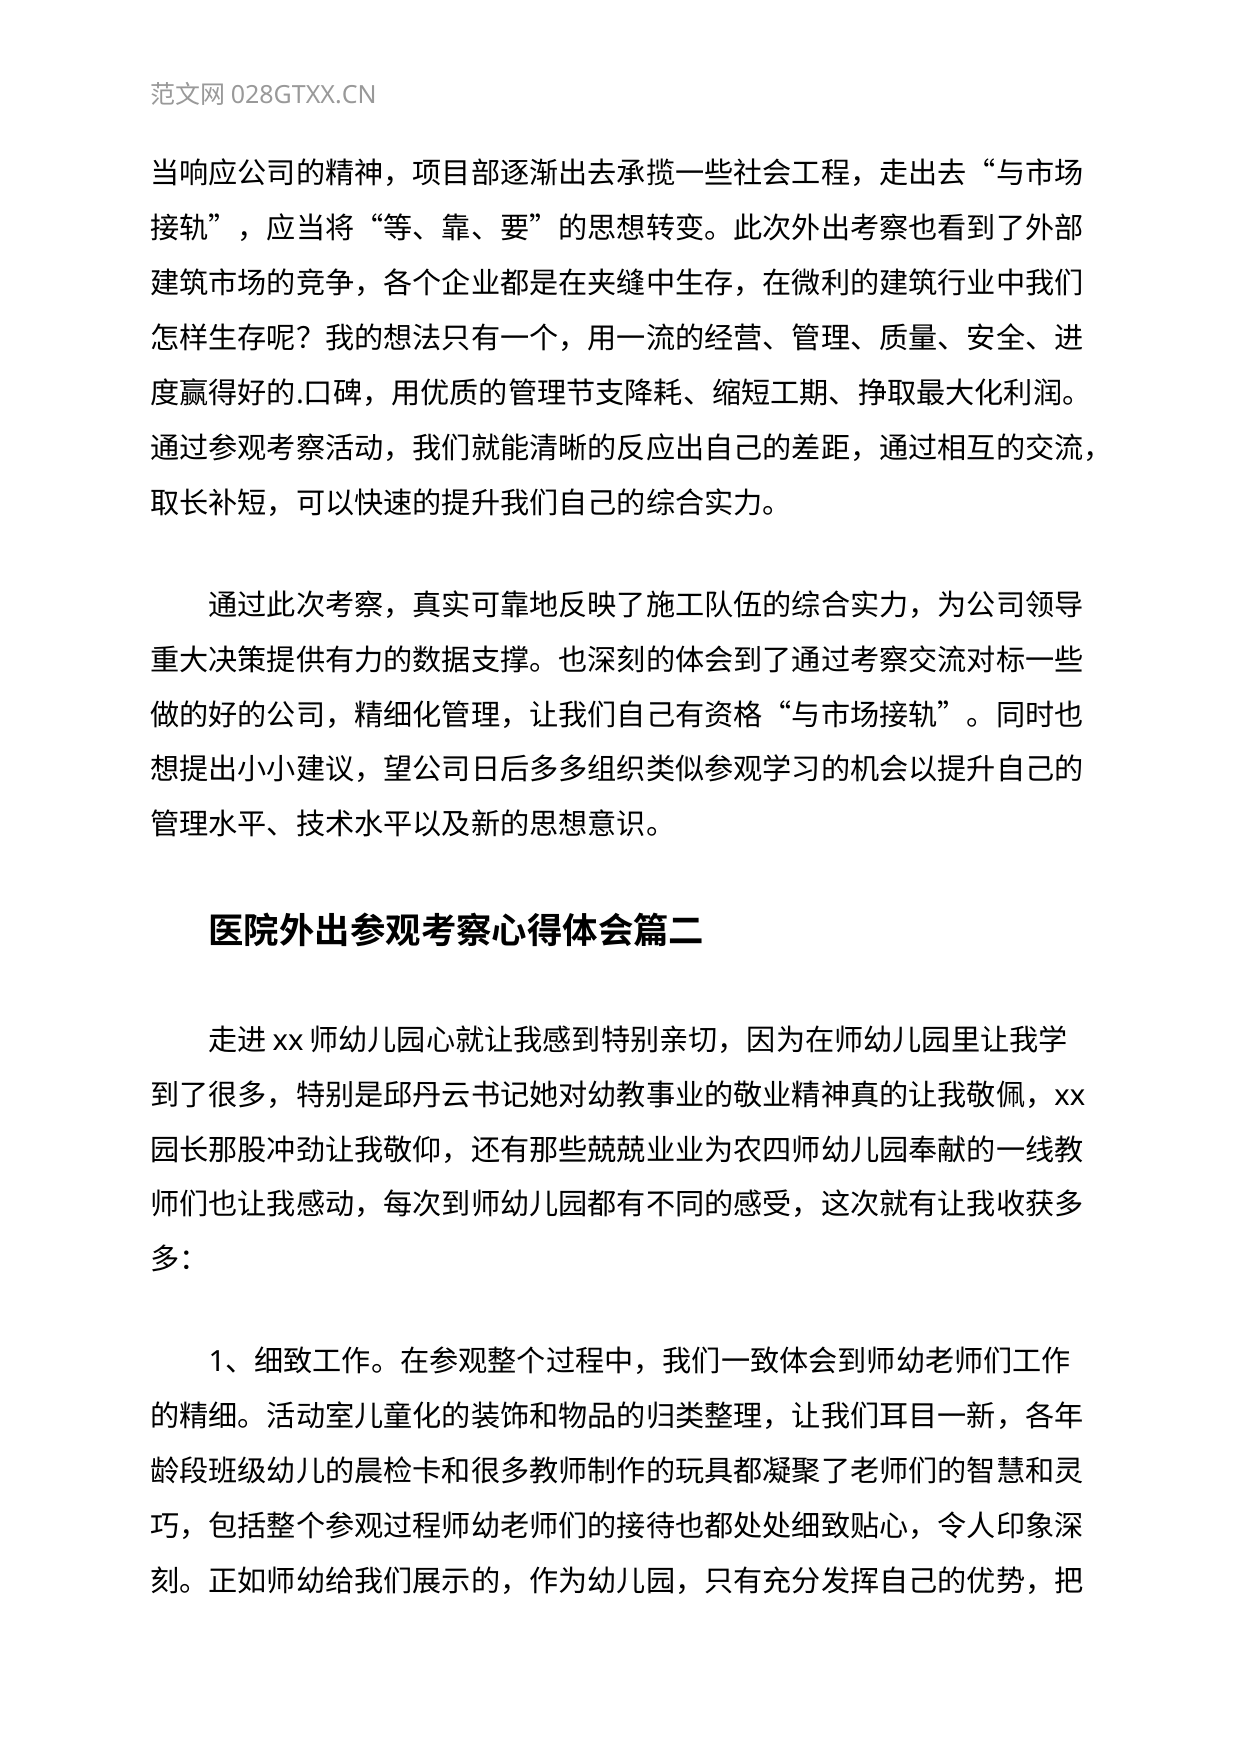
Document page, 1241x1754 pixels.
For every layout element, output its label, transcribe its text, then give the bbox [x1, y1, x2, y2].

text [150, 150, 1090, 522]
text 医院外出参观考察心得体会篇二 [150, 903, 1090, 954]
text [150, 1338, 1090, 1599]
text 通过此次考察，真实可靠地反映了施工队伍的综合实力，为公司领导重大决策提供有力的数据支撑。也深刻的体会到了通过考察交流对标一些做的好的公司，精细化管理，让我们自己有资格“与市场接轨”。同时也想提出小小建议，望公司日后多多组织类似参观学习的机会以提升自己的管理水平、技术水平以及新的思想意识。 [150, 581, 1090, 843]
text 走进xx师幼儿园心就让我感到特别亲切，因为在师幼儿园里让我学到了很多，特别是邱丹云书记她对幼教事业的敬业精神真的让我敬佩，xx园长那股冲劲让我敬仰，还有那些兢兢业业为农四师幼儿园奉献的一线教师们也让我感动，每次到师幼儿园都有不同的感受，这次就有让我收获多多： [150, 1016, 1090, 1278]
